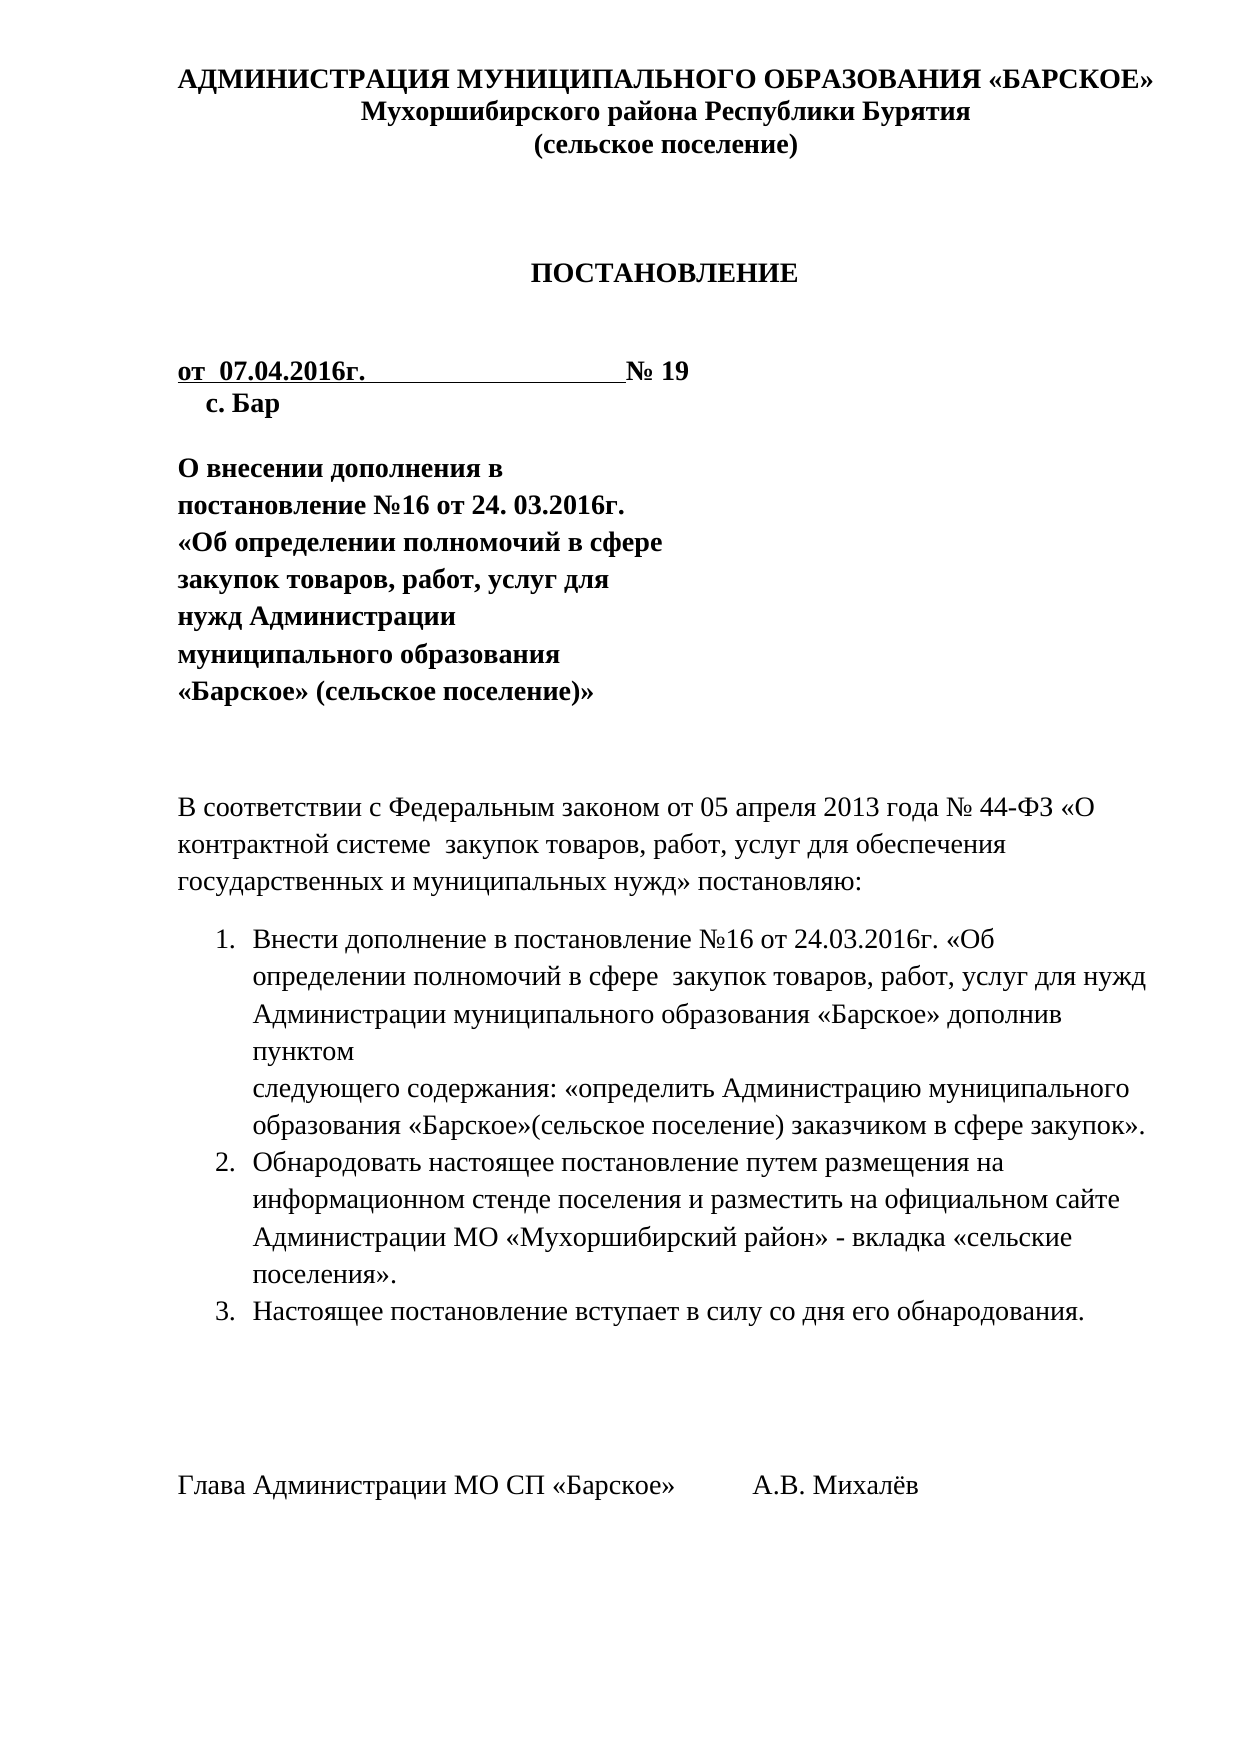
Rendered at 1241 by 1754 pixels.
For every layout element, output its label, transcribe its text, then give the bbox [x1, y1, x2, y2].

list Настоящее постановление вступает в силу со дня его обнародования. [215, 1294, 1152, 1327]
text Глава Администрации МО СП «Барское» А.В. Михалёв [177, 1468, 1152, 1501]
text В соответствии с Федеральным законом от 05 апреля 2013 года № 44-ФЗ «О контрактной системе закупок товаров, работ, услуг для обеспечения государственных и муниципальных нужд» постановляю: [177, 790, 1152, 897]
text АДМИНИСТРАЦИЯ МУНИЦИПАЛЬНОГО ОБРАЗОВАНИЯ «БАРСКОЕ» [177, 62, 1154, 94]
text О внесении дополнения в постановление №16 от 24. 03.2016г. «Об определении полномочий в сфере закупок товаров, работ, услуг для нужд Администрации муниципального образования «Барское» (сельское поселение)» [177, 451, 1152, 706]
text с. Бар [177, 386, 1152, 418]
text от 07.04.2016г. № 19 [177, 353, 1152, 386]
list Обнародовать настоящее постановление путем размещения на информационном стенде поселения и разместить на официальном сайте Администрации МО «Мухоршибирский район» - вкладка «сельские поселения». [215, 1145, 1152, 1289]
text Мухоршибирского района Республики Бурятия [177, 94, 1154, 127]
list Внести дополнение в постановление №16 от 24.03.2016г. «Об определении полномочий в сфере закупок товаров, работ, услуг для нужд Администрации муниципального образования «Барское» дополнив пунктом [215, 922, 1152, 1066]
list следующего содержания: «определить Администрацию муниципального образования «Барское»(сельское поселение) заказчиком в сфере закупок». [252, 1071, 1152, 1141]
text (сельское поселение) [177, 127, 1154, 159]
text ПОСТАНОВЛЕНИЕ [177, 256, 1152, 289]
